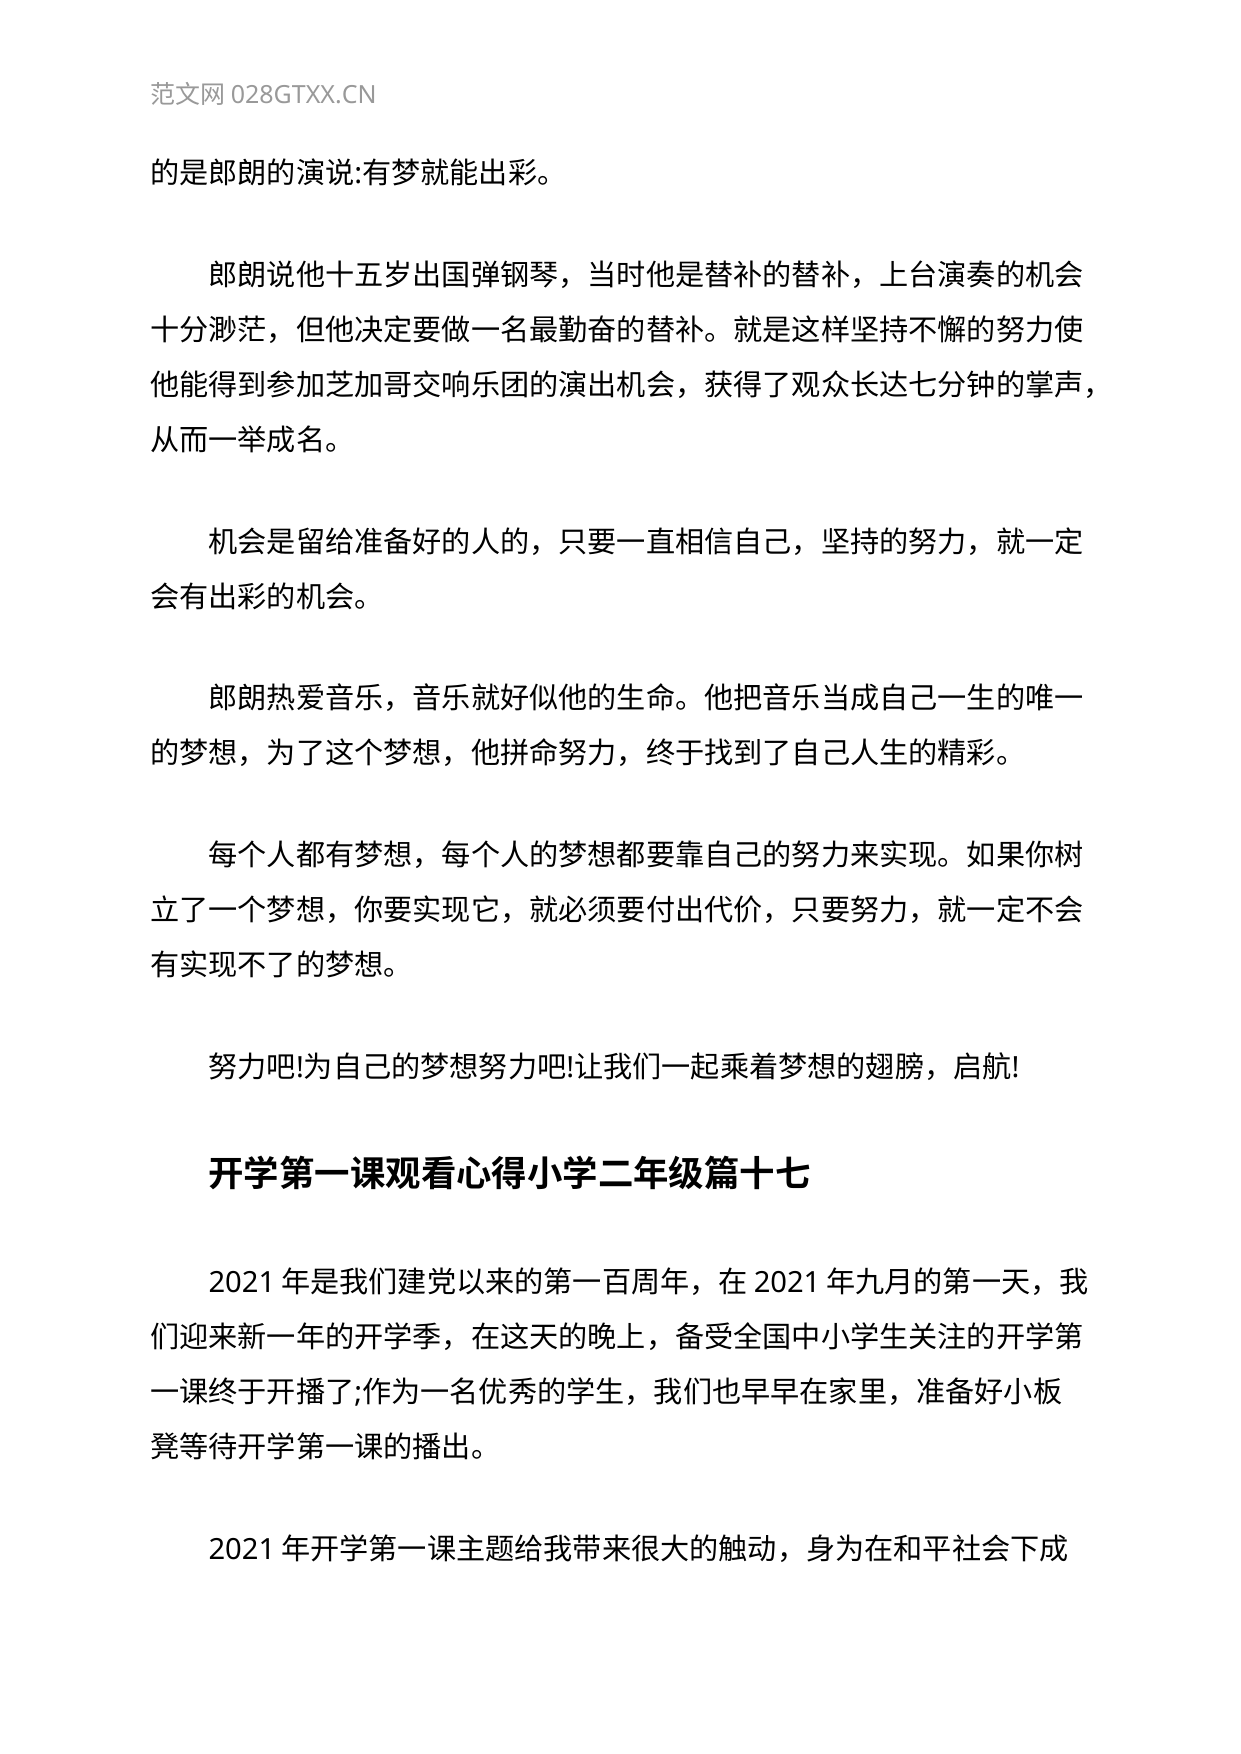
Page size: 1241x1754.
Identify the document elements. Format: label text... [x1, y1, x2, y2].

text 努力吧!为自己的梦想努力吧!让我们一起乘着梦想的翅膀，启航! [150, 1043, 1090, 1086]
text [150, 150, 1090, 192]
text 郎朗说他十五岁出国弹钢琴，当时他是替补的替补，上台演奏的机会十分渺茫，但他决定要做一名最勤奋的替补。就是这样坚持不懈的努力使他能得到参加芝加哥交响乐团的演出机会，获得了观众长达七分钟的掌声，从而一举成名。 [150, 252, 1090, 459]
text 机会是留给准备好的人的，只要一直相信自己，坚持的努力，就一定会有出彩的机会。 [150, 518, 1090, 616]
text 郎朗热爱音乐，音乐就好似他的生命。他把音乐当成自己一生的唯一的梦想，为了这个梦想，他拼命努力，终于找到了自己人生的精彩。 [150, 675, 1090, 772]
text 2021年是我们建党以来的第一百周年，在2021年九月的第一天，我们迎来新一年的开学季，在这天的晚上，备受全国中小学生关注的开学第一课终于开播了;作为一名优秀的学生，我们也早早在家里，准备好小板凳等待开学第一课的播出。 [150, 1259, 1090, 1466]
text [150, 1525, 1090, 1568]
text 每个人都有梦想，每个人的梦想都要靠自己的努力来实现。如果你树立了一个梦想，你要实现它，就必须要付出代价，只要努力，就一定不会有实现不了的梦想。 [150, 832, 1090, 984]
text 开学第一课观看心得小学二年级篇十七 [150, 1145, 1090, 1197]
